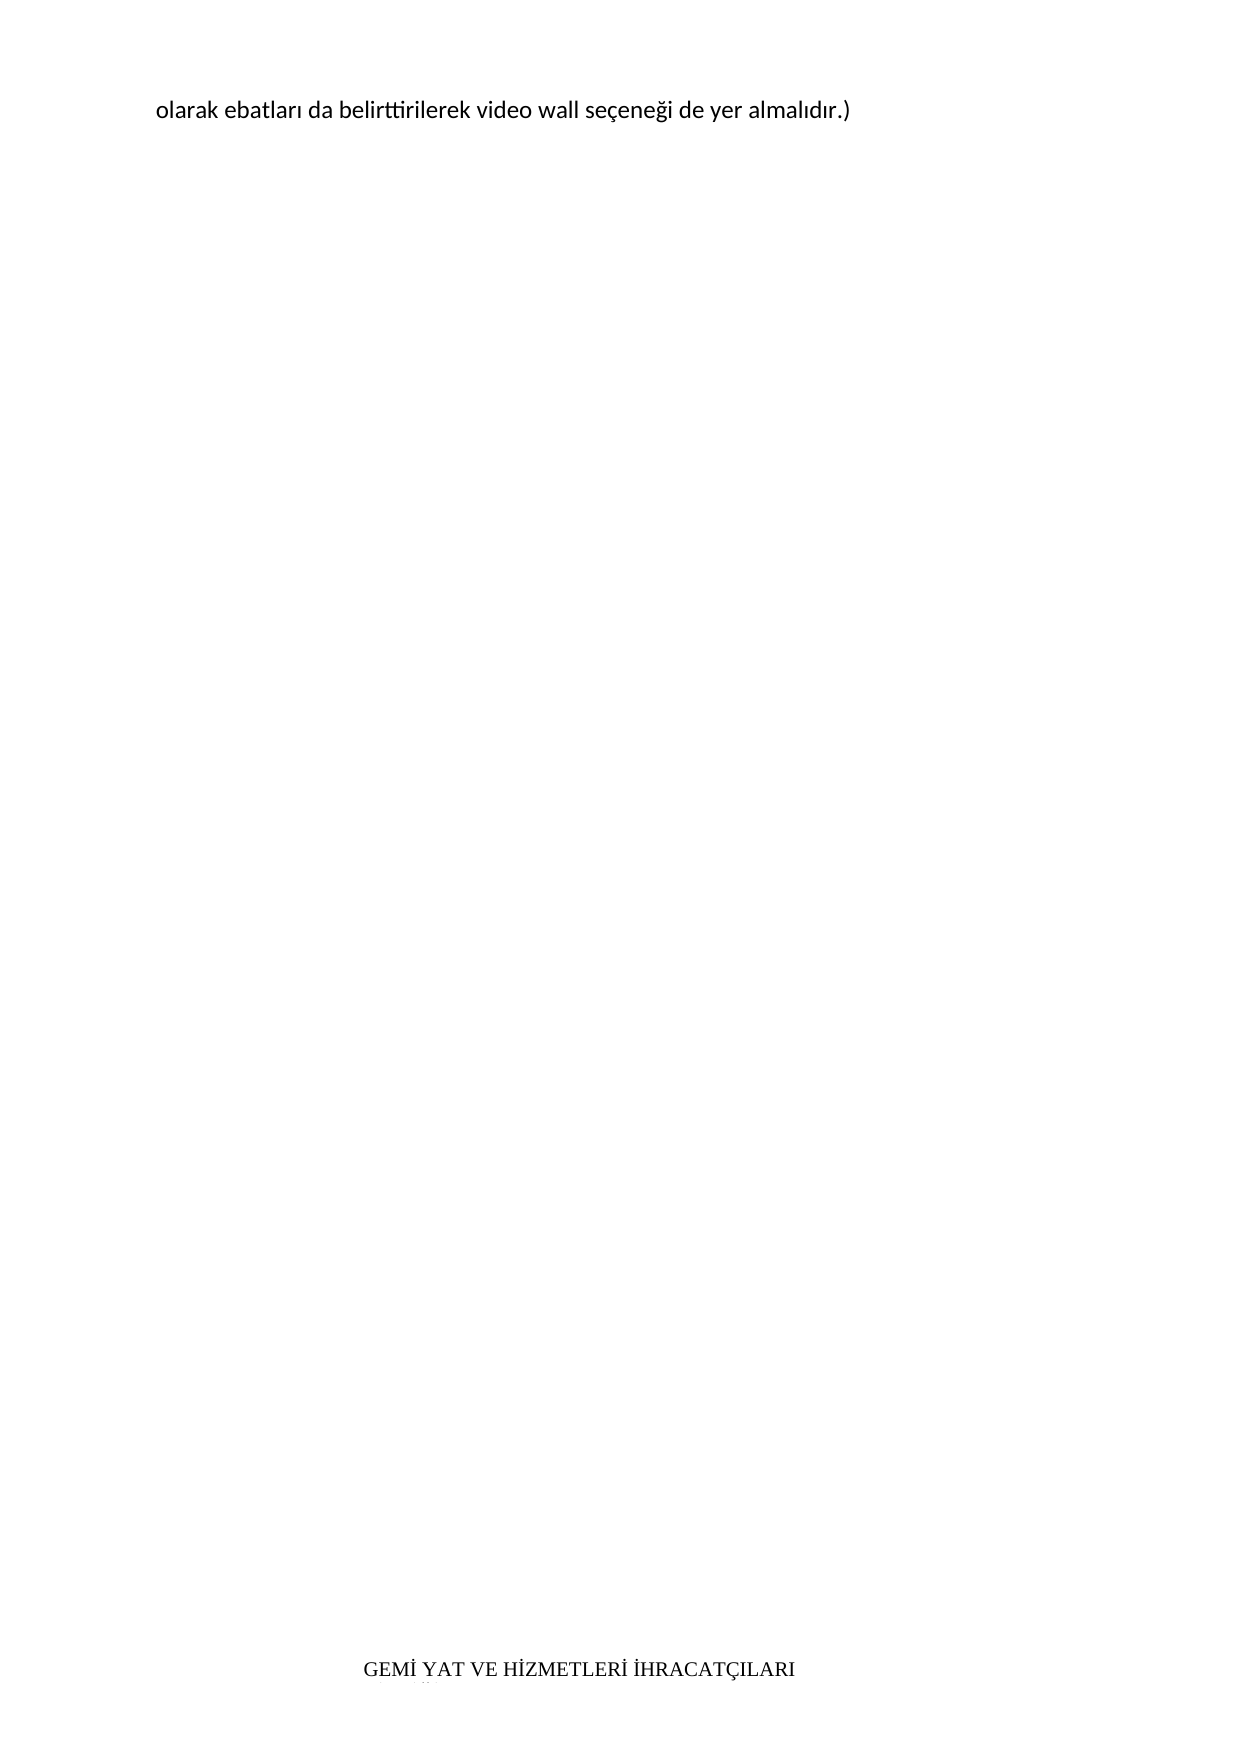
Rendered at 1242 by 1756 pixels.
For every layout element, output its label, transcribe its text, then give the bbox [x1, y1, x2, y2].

text olarak ebatları da belirttirilerek video wall seçeneği de yer almalıdır.) [156, 94, 1208, 124]
